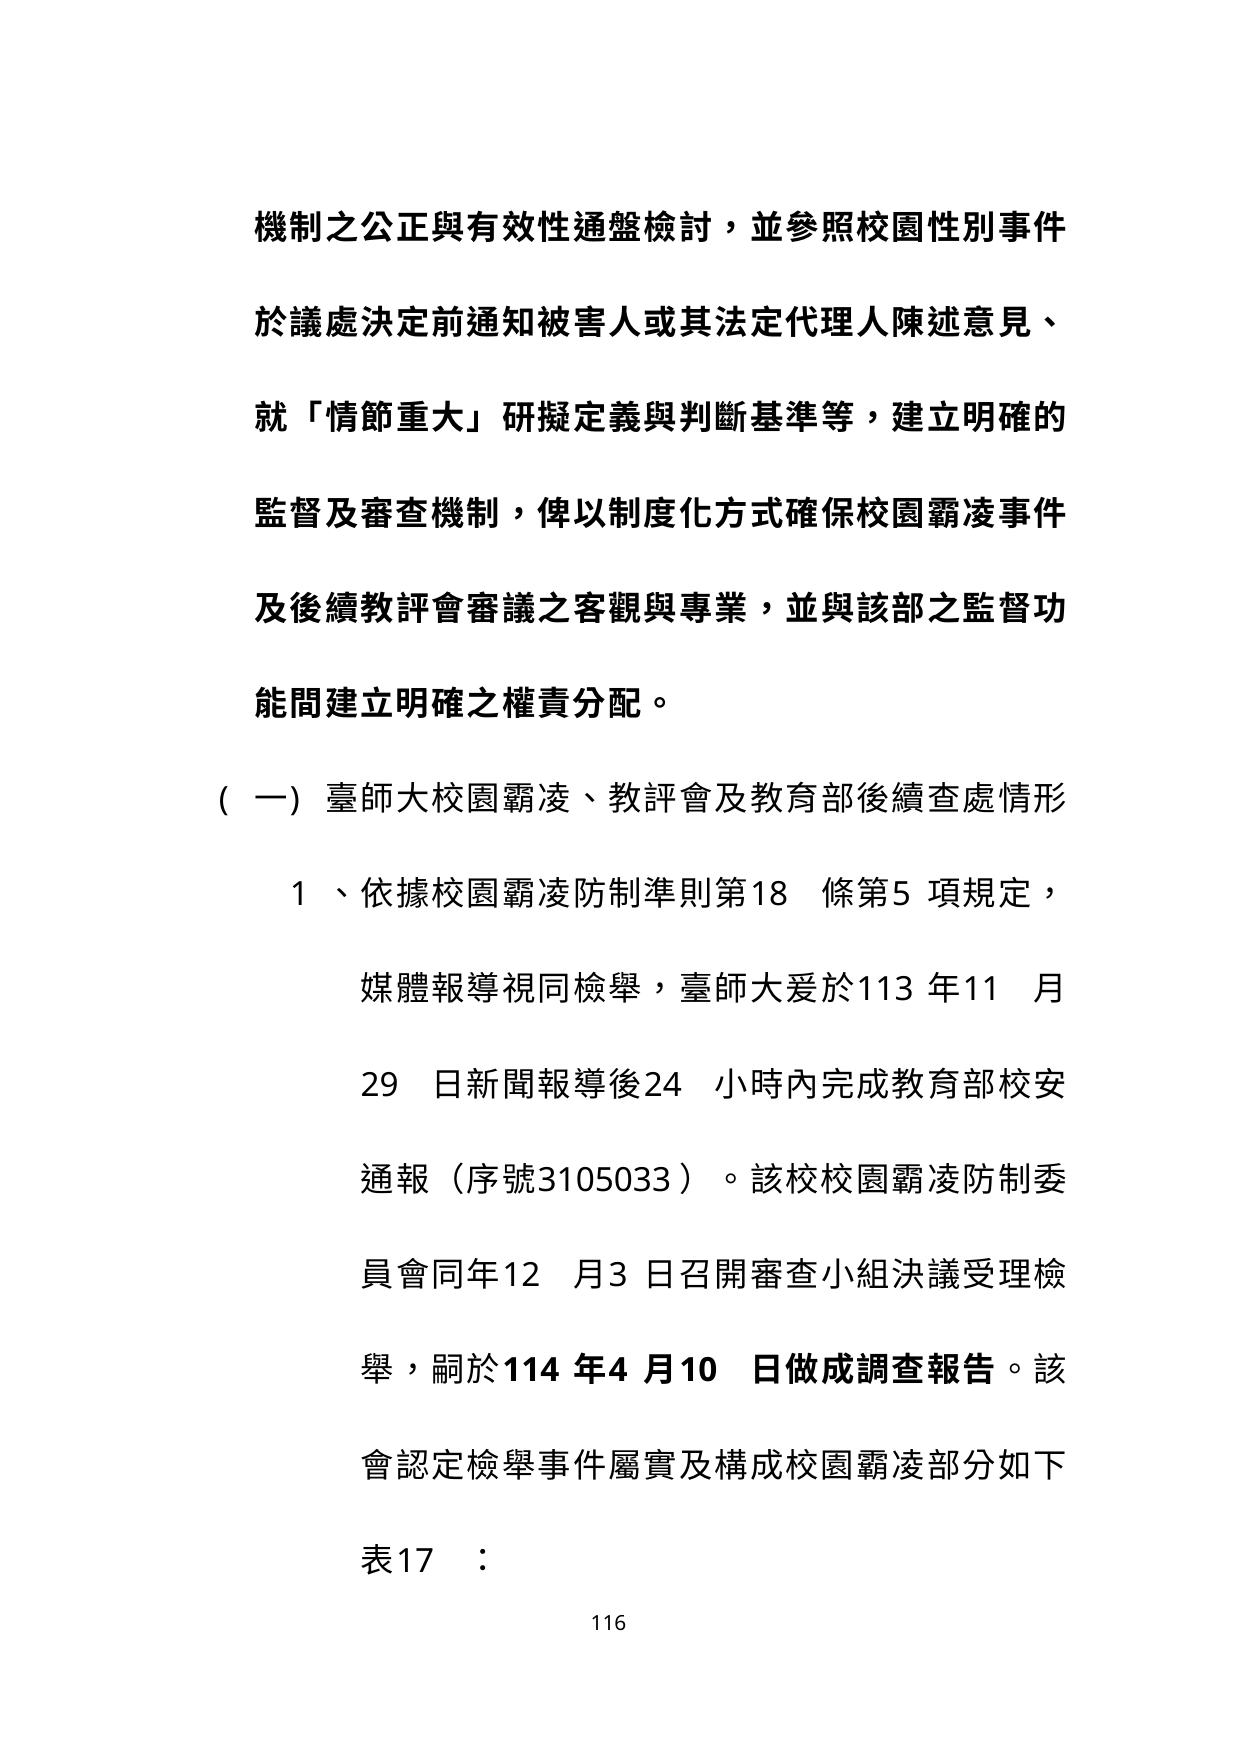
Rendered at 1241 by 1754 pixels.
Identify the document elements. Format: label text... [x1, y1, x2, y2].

subtitle 依據校園霸凌防制準則第18條第5項規定，媒體報導視同檢舉，臺師大爰於113年11月29日新聞報導後24小時內完成教育部校安通報（序號3105033）。該校校園霸凌防制委員會同年12月3日召開審查小組決議受理檢舉，嗣於114年4月10日做成調查報告。該會認定檢舉事件屬實及構成校園霸凌部分如下表17： [272, 844, 1069, 1605]
subtitle 臺師大校園霸凌、教評會及教育部後續查處情形 [219, 748, 1069, 844]
